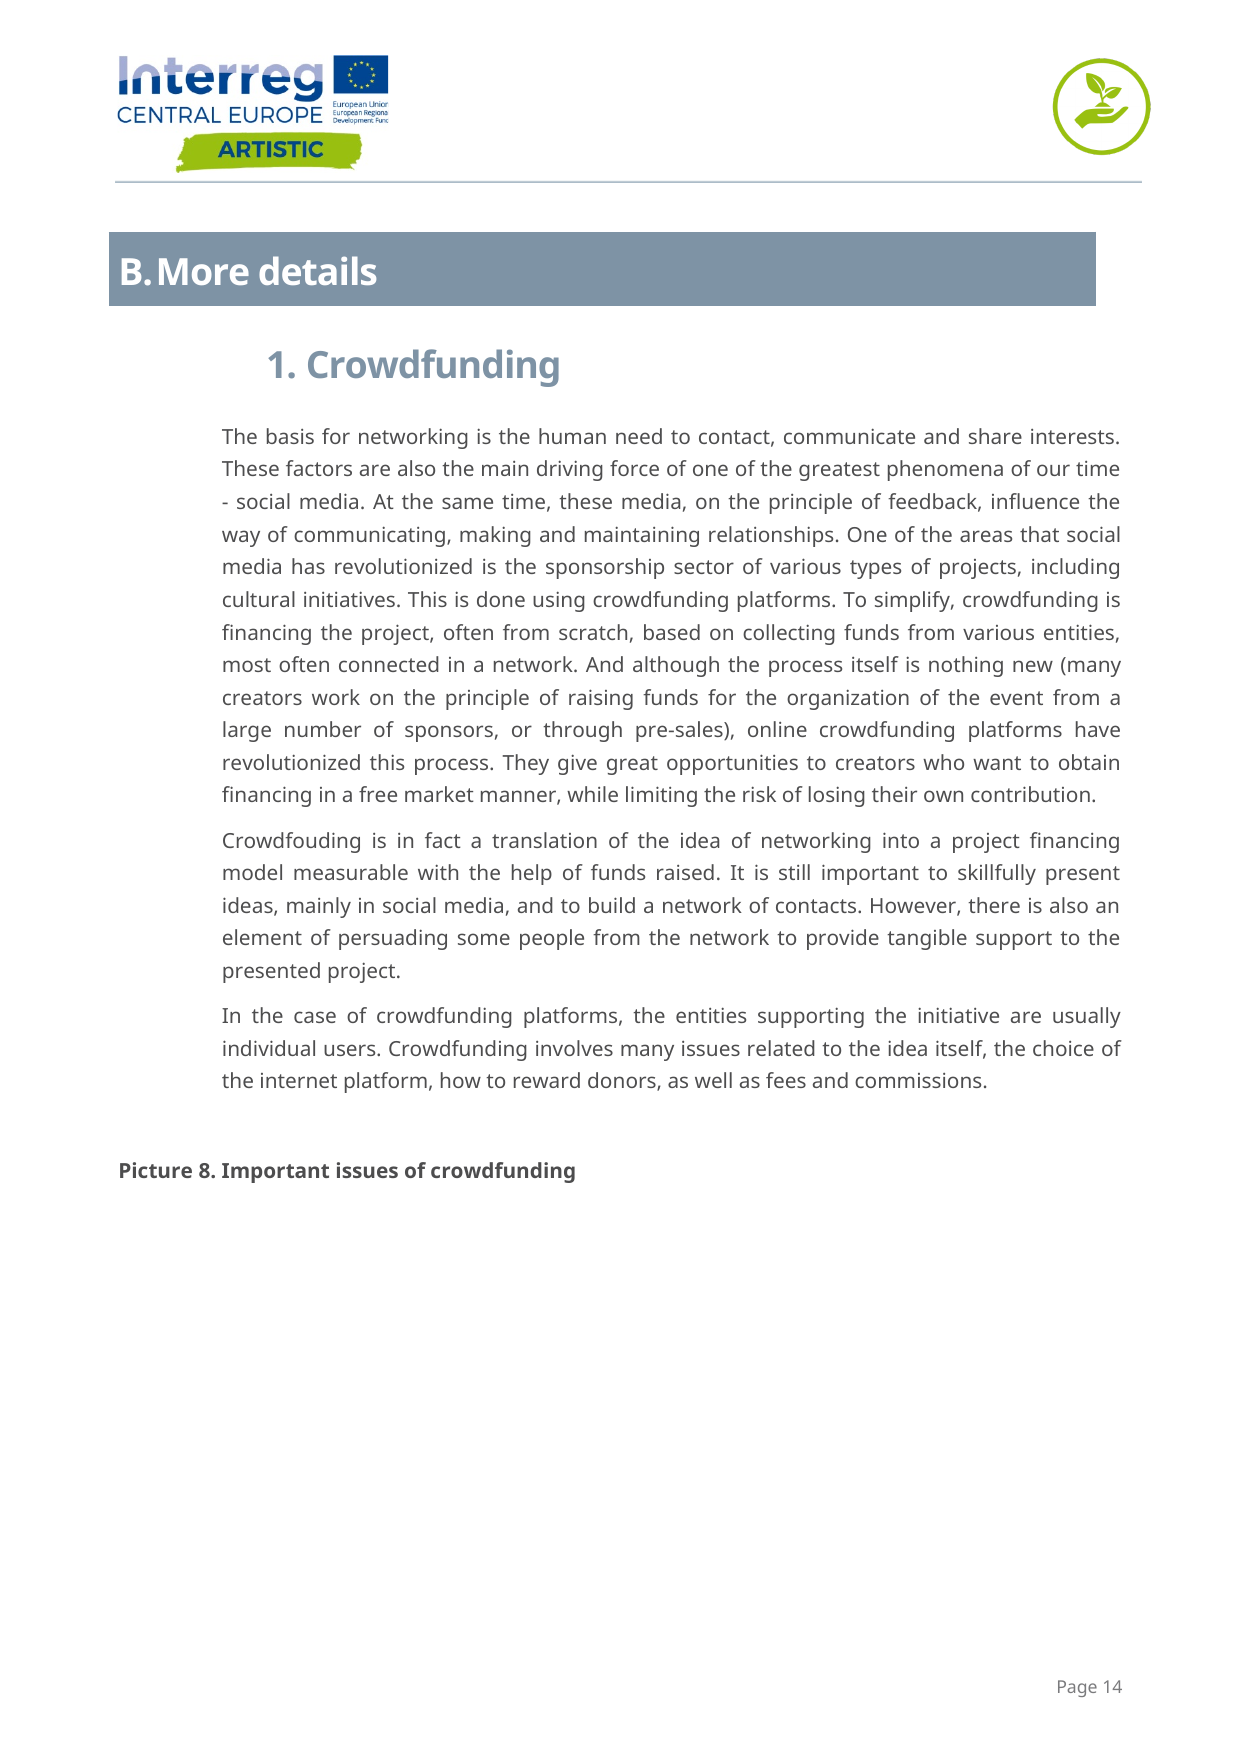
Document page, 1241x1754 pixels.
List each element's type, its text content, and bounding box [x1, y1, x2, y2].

text More details [110, 233, 1095, 305]
text In the case of crowdfunding platforms, the entities supporting the initiative are usually individual users. Crowdfunding involves many issues related to the idea itself, the choice of the internet platform, how to reward donors, as well as fees and commissions. [222, 1001, 1122, 1095]
title Picture 8. Important issues of crowdfunding [118, 1157, 1122, 1185]
picture [53, 0, 1188, 236]
text The basis for networking is the human need to contact, communicate and share interests. These factors are also the main driving force of one of the greatest phenomena of our time - social media. At the same time, these media, on the principle of feedback, influence the way of communicating, making and maintaining relationships. One of the areas that social media has revolutionized is the sponsorship sector of various types of projects, including cultural initiatives. This is done using crowdfunding platforms. To simplify, crowdfunding is financing the project, often from scratch, based on collecting funds from various entities, most often connected in a network. And although the process itself is nothing new (many creators work on the principle of raising funds for the organization of the event from a large number of sponsors, or through pre-sales), online crowdfunding platforms have revolutionized this process. They give great opportunities to creators who want to obtain financing in a free market manner, while limiting the risk of losing their own contribution. [222, 422, 1122, 809]
list Crowdfunding [266, 338, 1087, 389]
text Crowdfouding is in fact a translation of the idea of networking into a project financing model measurable with the help of funds raised. It is still important to skillfully present ideas, mainly in social media, and to build a network of contacts. However, there is also an element of persuading some people from the network to provide tangible support to the presented project. [222, 826, 1122, 984]
